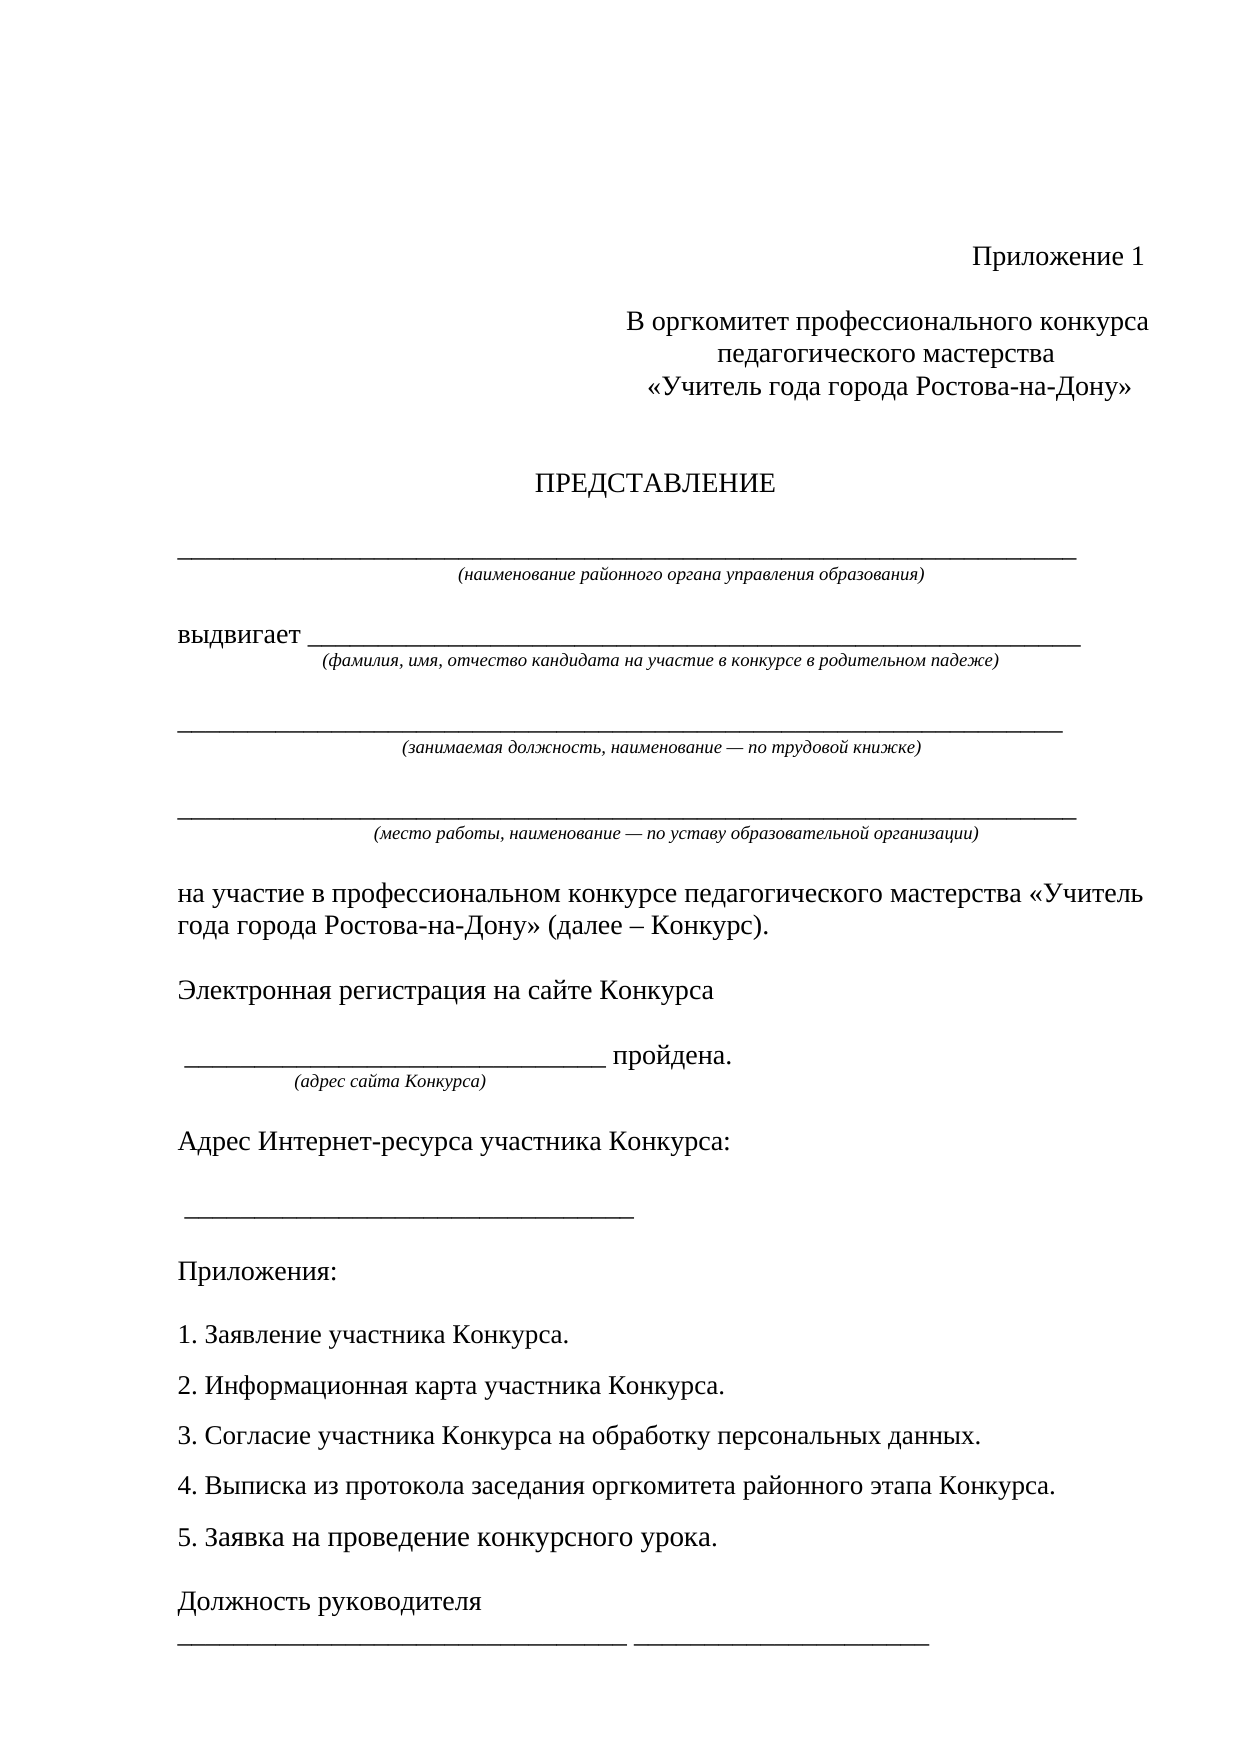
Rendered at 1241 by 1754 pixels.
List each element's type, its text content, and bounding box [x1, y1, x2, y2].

text (фамилия, имя, отчество кандидата на участие в конкурсе в родительном падеже) [177, 649, 1152, 671]
text 4. Выписка из протокола заседания оргкомитета районного этапа Конкурса. [177, 1469, 1152, 1500]
text Приложение 1 [177, 239, 1152, 271]
text (занимаемая должность, наименование — по трудовой книжке) [177, 736, 1152, 757]
text 2. Информационная карта участника Конкурса. [177, 1369, 1152, 1400]
text В оргкомитет профессионального конкурса [177, 304, 1152, 336]
text ПРЕДСТАВЛЕНИЕ [177, 466, 1152, 498]
text «Учитель года города Ростова-на-Дону» [177, 368, 1152, 401]
text Электронная регистрация на сайте Конкурса [177, 973, 1152, 1006]
text ______________________________ пройдена. [177, 1038, 1152, 1070]
text 5. Заявка на проведение конкурсного урока. [177, 1519, 1152, 1553]
text (адрес сайта Конкурса) [177, 1070, 1152, 1092]
text (наименование районного органа управления образования) [177, 563, 1152, 584]
text Приложения: [177, 1254, 1152, 1286]
text 3. Согласие участника Конкурса на обработку персональных данных. [177, 1419, 1152, 1450]
text педагогического мастерства [177, 336, 1152, 368]
text Должность руководителя [177, 1584, 1152, 1617]
text _______________________________________________________________ [177, 703, 1152, 736]
text (место работы, наименование — по уставу образовательной организации) [177, 822, 1152, 843]
text ________________________________ _____________________ [177, 1617, 1152, 1649]
text ________________________________ [177, 1189, 1152, 1221]
text Адрес Интернет-ресурса участника Конкурса: [177, 1124, 1152, 1157]
text выдвигает _______________________________________________________ [177, 617, 1152, 649]
text ________________________________________________________________ [177, 531, 1152, 563]
text 1. Заявление участника Конкурса. [177, 1319, 1152, 1350]
text на участие в профессиональном конкурсе педагогического мастерства «Учитель года города Ростова-на-Дону» (далее – Конкурс). [177, 876, 1152, 941]
text ________________________________________________________________ [177, 789, 1152, 822]
